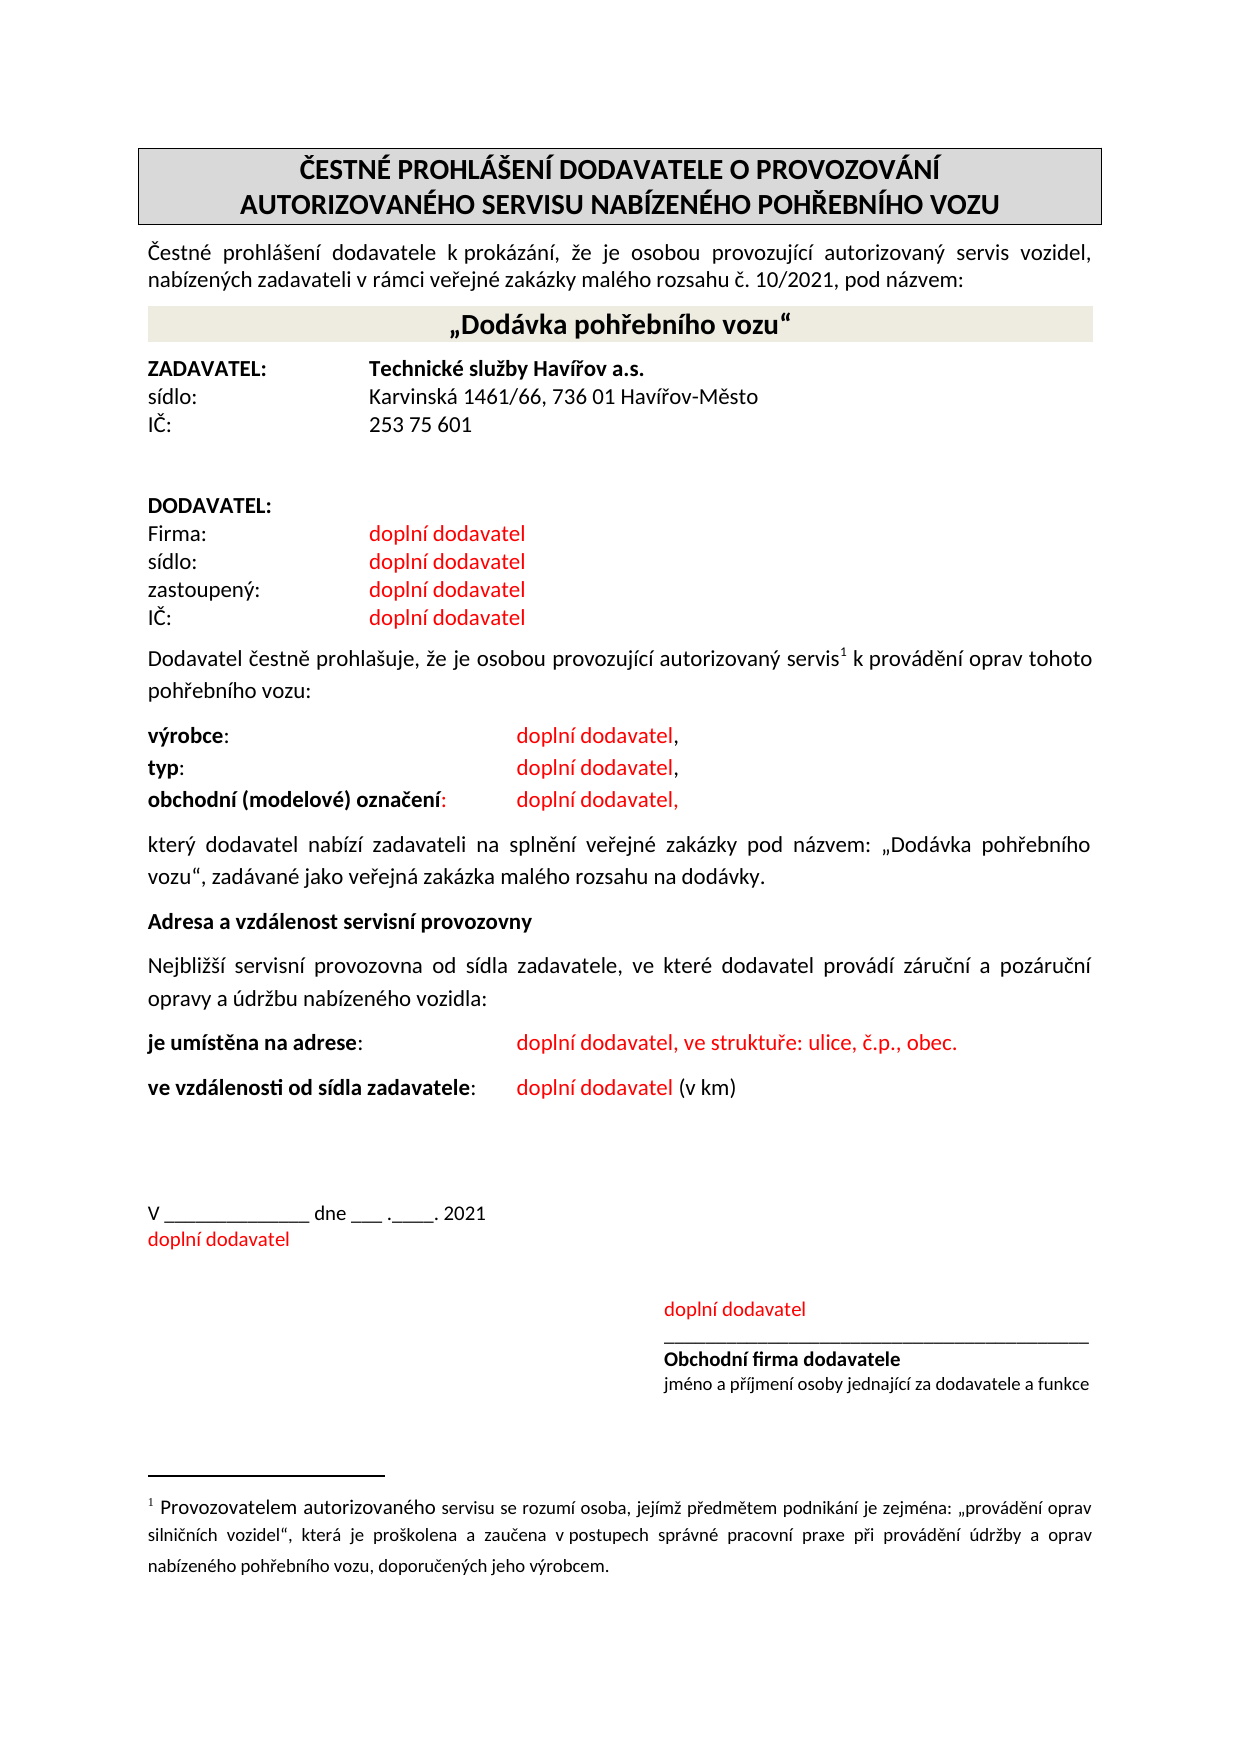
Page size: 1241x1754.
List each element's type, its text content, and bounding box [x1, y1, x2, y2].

text jméno a příjmení osoby jednající za dodavatele a funkce [177, 1372, 1093, 1395]
text výrobce: doplní dodavatel, [148, 721, 1093, 749]
text sídlo: Karvinská 1461/66, 736 01 Havířov-Město [148, 382, 1093, 410]
text ZADAVATEL: Technické služby Havířov a.s. [148, 354, 1093, 382]
text IČ: doplní dodavatel [148, 603, 1093, 631]
text Adresa a vzdálenost servisní provozovny [148, 907, 1093, 935]
text IČ: 253 75 601 [148, 410, 1093, 438]
text ve vzdálenosti od sídla zadavatele: doplní dodavatel (v km) [148, 1073, 1093, 1101]
text je umístěna na adrese: doplní dodavatel, ve struktuře: ulice, č.p., obec. [148, 1028, 1093, 1056]
text Obchodní firma dodavatele [148, 1347, 1093, 1372]
text V ______________ dne ___ .____. 2021 [148, 1200, 1093, 1226]
text AUTORIZOVANÉHO SERVISU NABÍZENÉHO POHŘEBNÍHO VOZU [139, 183, 1101, 224]
text „Dodávka pohřebního vozu“ [148, 306, 1093, 342]
text Dodavatel čestně prohlašuje, že je osobou provozující autorizovaný servis k provádění oprav tohoto pohřebního vozu: [148, 644, 1093, 704]
text který dodavatel nabízí zadavateli na splnění veřejné zakázky pod názvem: „Dodávka pohřebního vozu“, zadávané jako veřejná zakázka malého rozsahu na dodávky. [148, 830, 1093, 890]
text doplní dodavatel [177, 1296, 1093, 1321]
text _________________________________________ [148, 1321, 1093, 1347]
text Nejbližší servisní provozovna od sídla zadavatele, ve které dodavatel provádí záruční a pozáruční opravy a údržbu nabízeného vozidla: [148, 951, 1093, 1012]
text Firma: doplní dodavatel [148, 519, 1093, 547]
text zastoupený: doplní dodavatel [148, 575, 1093, 603]
text Čestné prohlášení dodavatele k prokázání, že je osobou provozující autorizovaný servis vozidel, nabízených zadavateli v rámci veřejné zakázky malého rozsahu č. 10/2021, pod názvem: [148, 238, 1093, 294]
text ČESTNÉ PROHLÁŠENÍ DODAVATELE O PROVOZOVÁNÍ [139, 149, 1101, 183]
text typ: doplní dodavatel, [148, 753, 1093, 781]
text obchodní (modelové) označení: doplní dodavatel, [148, 785, 1093, 813]
text doplní dodavatel [148, 1226, 1093, 1251]
text DODAVATEL: [148, 491, 1093, 519]
text sídlo: doplní dodavatel [148, 547, 1093, 575]
